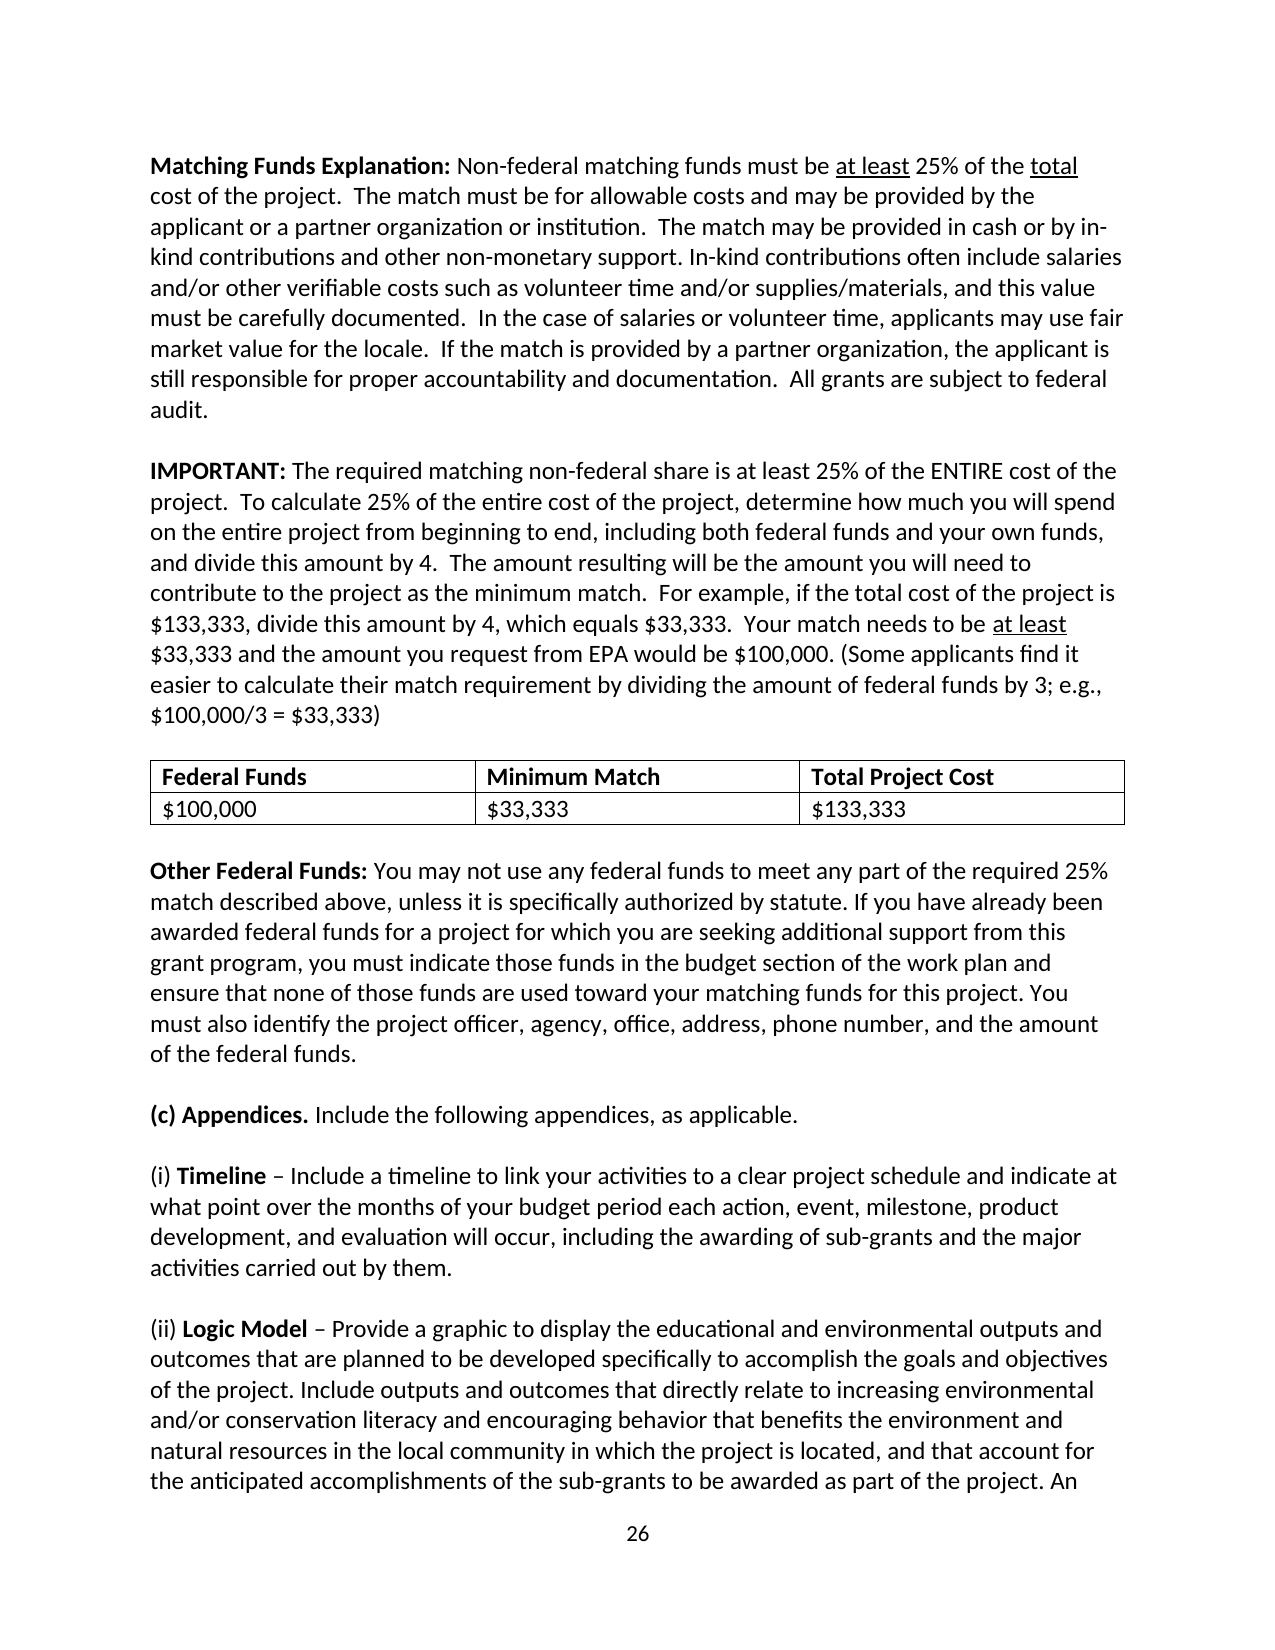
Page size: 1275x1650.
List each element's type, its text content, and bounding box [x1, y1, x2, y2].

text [150, 1313, 1125, 1496]
table_header Federal Funds [151, 761, 475, 792]
text IMPORTANT: The required matching non-federal share is at least 25% of the ENTIRE cost of the project. To calculate 25% of the entire cost of the project, determine how much you will spend on the entire project from beginning to end, including both federal funds and your own funds, and divide this amount by 4. The amount resulting will be the amount you will need to contribute to the project as the minimum match. For example, if the total cost of the project is $133,333, divide this amount by 4, which equals $33,333. Your match needs to be at least $33,333 and the amount you request from EPA would be $100,000. (Some applicants find it easier to calculate their match requirement by dividing the amount of federal funds by 3; e.g., $100,000/3 = $33,333) [150, 455, 1125, 730]
table_header Minimum Match [476, 761, 799, 792]
text (c) Appendices. Include the following appendices, as applicable. [150, 1099, 1125, 1130]
text (i) Timeline – Include a timeline to link your activities to a clear project schedule and indicate at what point over the months of your budget period each action, event, milestone, product development, and evaluation will occur, including the awarding of sub-grants and the major activities carried out by them. [150, 1160, 1125, 1282]
text Matching Funds Explanation: Non-federal matching funds must be at least 25% of the total cost of the project. The match must be for allowable costs and may be provided by the applicant or a partner organization or institution. The match may be provided in cash or by in-kind contributions and other non-monetary support. In-kind contributions often include salaries and/or other verifiable costs such as volunteer time and/or supplies/materials, and this value must be carefully documented. In the case of salaries or volunteer time, applicants may use fair market value for the locale. If the match is provided by a partner organization, the applicant is still responsible for proper accountability and documentation. All grants are subject to federal audit. [150, 150, 1125, 425]
text Other Federal Funds: You may not use any federal funds to meet any part of the required 25% match described above, unless it is specifically authorized by statute. If you have already been awarded federal funds for a project for which you are seeking additional support from this grant program, you must indicate those funds in the budget section of the work plan and ensure that none of those funds are used toward your matching funds for this project. You must also identify the project officer, agency, office, address, phone number, and the amount of the federal funds. [150, 855, 1125, 1069]
table_cell $100,000 [151, 793, 475, 823]
table_header Total Project Cost [800, 761, 1124, 792]
table_cell $33,333 [476, 793, 799, 823]
table_cell $133,333 [800, 793, 1124, 823]
